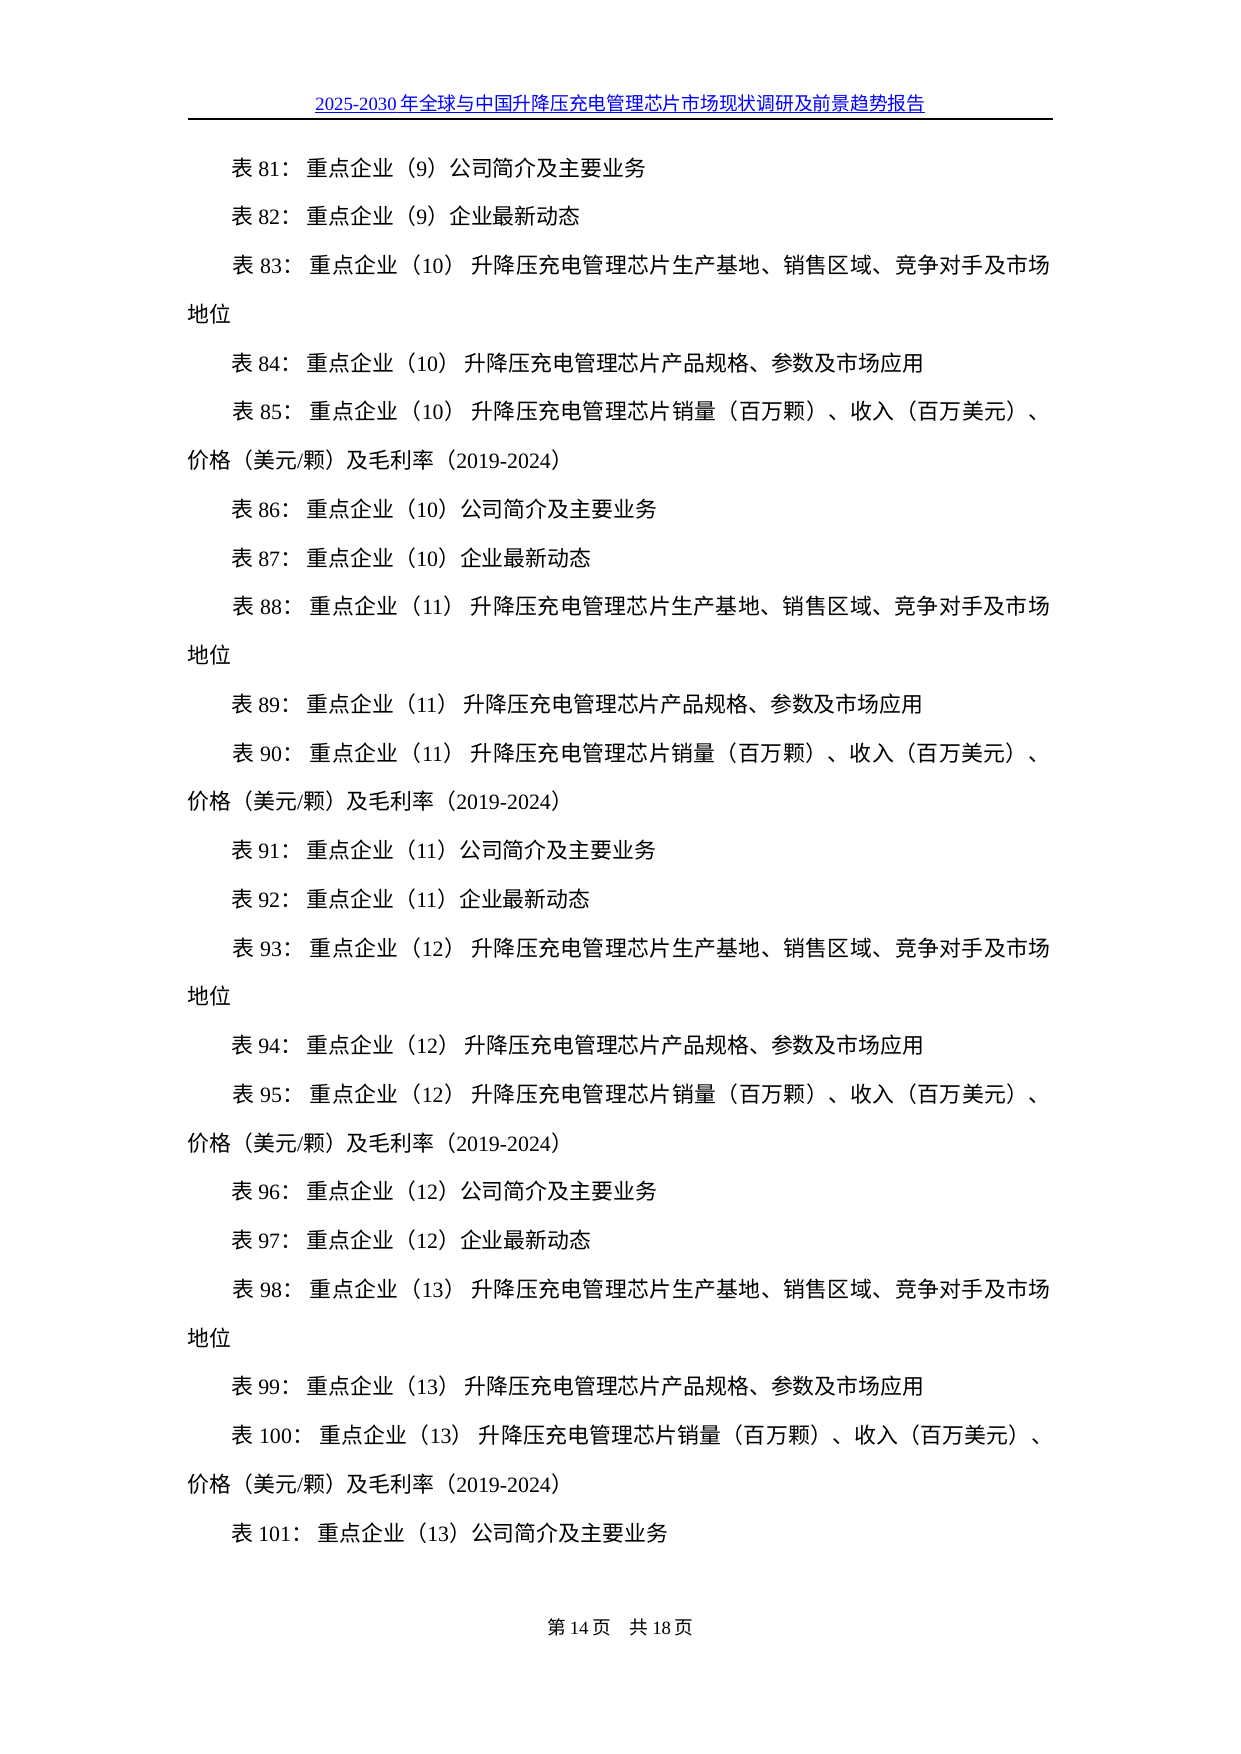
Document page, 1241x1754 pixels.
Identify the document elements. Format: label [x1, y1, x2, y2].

text [187, 150, 1053, 1548]
